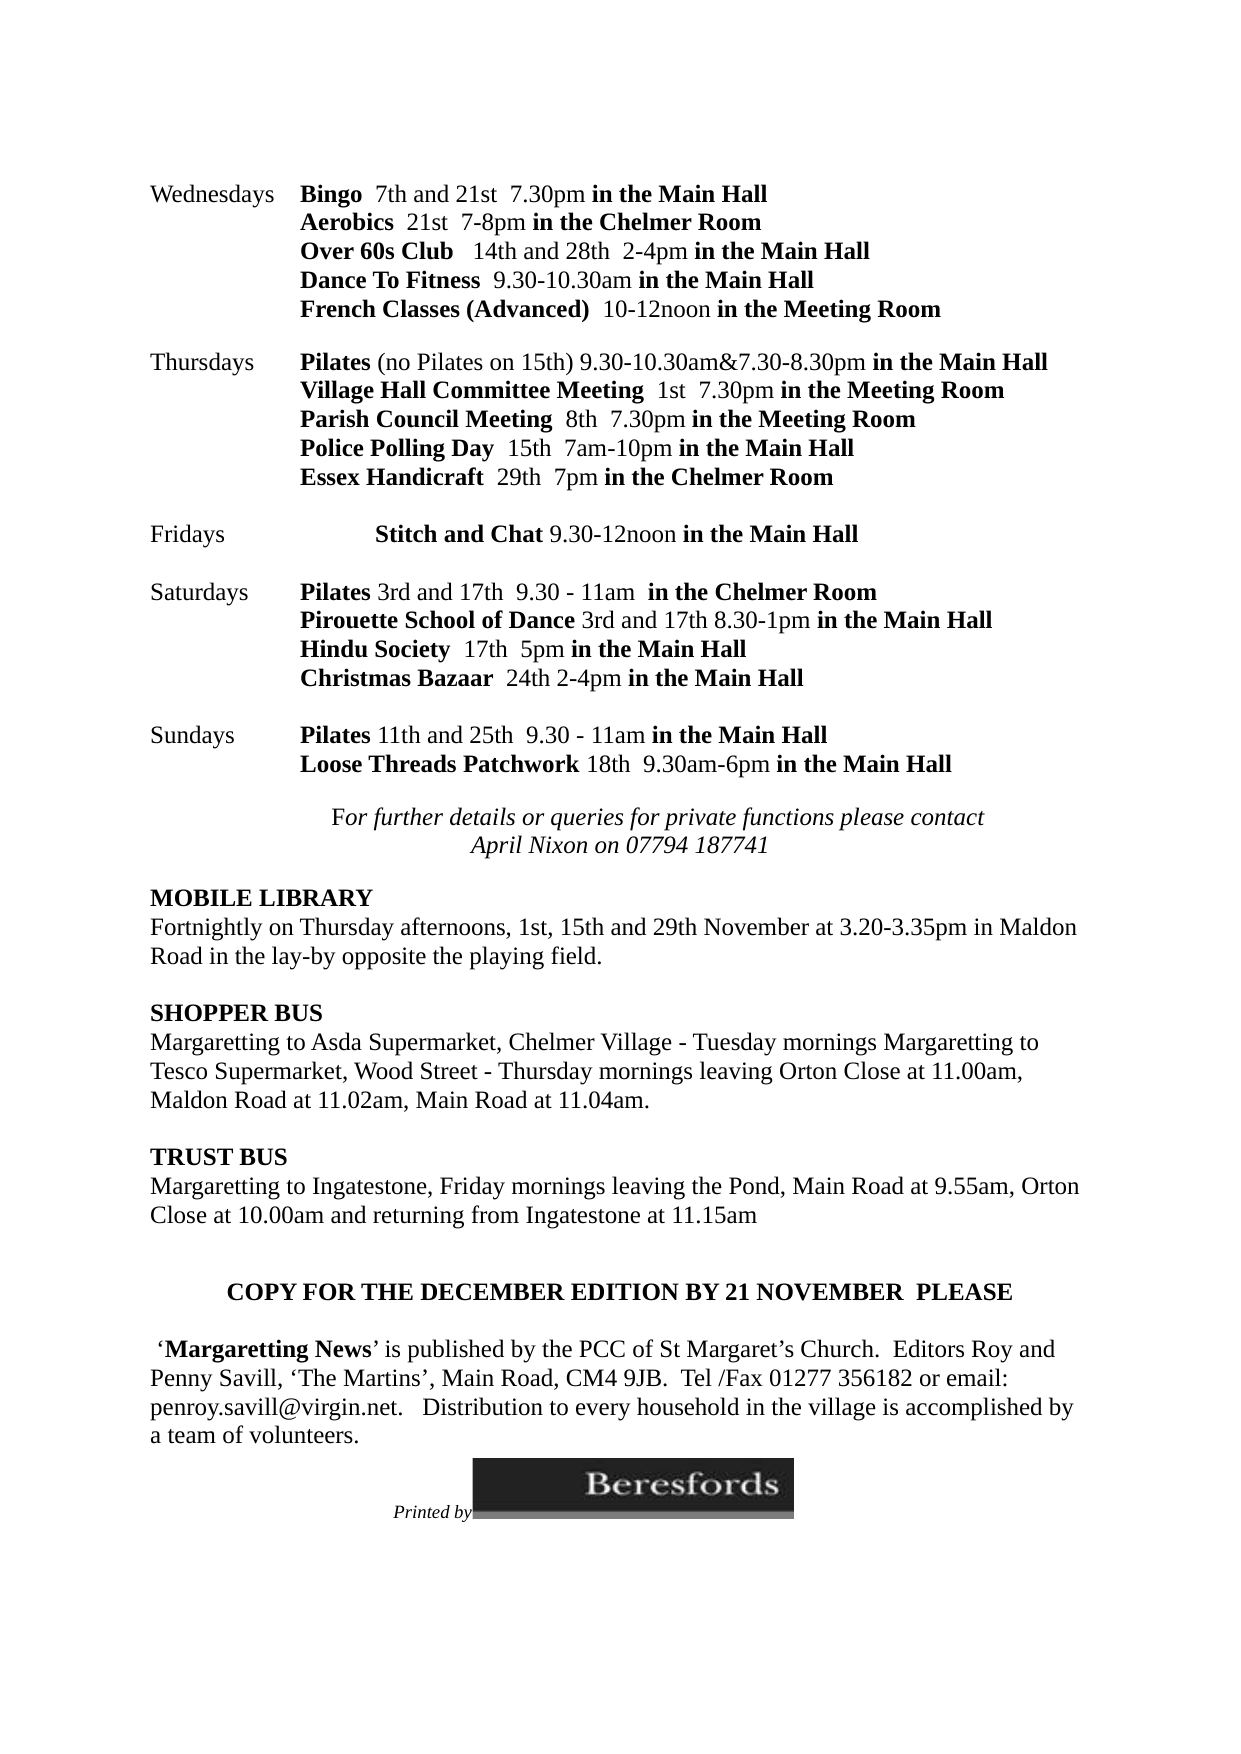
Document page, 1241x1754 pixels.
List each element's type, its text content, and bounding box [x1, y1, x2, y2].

text Loose Threads Patchwork 18th 9.30am-6pm in the Main Hall [150, 749, 1090, 778]
text Sundays Pilates 11th and 25th 9.30 - 11am in the Main Hall [150, 720, 1090, 749]
text SHOPPER BUS [150, 998, 1090, 1027]
text COPY FOR THE DECEMBER EDITION BY 21 NOVEMBER PLEASE [150, 1277, 1090, 1305]
text ‘Margaretting News’ is published by the PCC of St Margaret’s Church. Editors Roy and Penny Savill, ‘The Martins’, Main Road, CM4 9JB. Tel /Fax 01277 356182 or email: penroy.savill@virgin.net. Distribution to every household in the village is accomplished by a team of volunteers. [150, 1334, 1090, 1449]
text Parish Council Meeting 8th 7.30pm in the Meeting Room [150, 404, 1090, 433]
text French Classes (Advanced) 10-12noon in the Meeting Room [150, 294, 1090, 322]
text Aerobics 21st 7-8pm in the Chelmer Room [150, 207, 1090, 236]
text Saturdays Pilates 3rd and 17th 9.30 - 11am in the Chelmer Room [150, 577, 1090, 605]
text For further details or queries for private functions please contact [150, 802, 1090, 831]
text Hindu Society 17th 5pm in the Main Hall [150, 634, 1090, 663]
text Thursdays Pilates (no Pilates on 15th) 9.30-10.30am&7.30-8.30pm in the Main Hall [150, 347, 1090, 375]
text Margaretting to Ingatestone, Friday mornings leaving the Pond, Main Road at 9.55am, Orton Close at 10.00am and returning from Ingatestone at 11.15am [150, 1171, 1090, 1228]
text Fortnightly on Thursday afternoons, 1st, 15th and 29th November at 3.20-3.35pm in Maldon Road in the lay-by opposite the playing field. [150, 912, 1090, 970]
text April Nixon on 07794 187741 [150, 831, 1090, 859]
text Wednesdays Bingo 7th and 21st 7.30pm in the Main Hall [150, 179, 1090, 207]
picture [472, 1458, 794, 1519]
text MOBILE LIBRARY [150, 883, 1090, 912]
text Margaretting to Asda Supermarket, Chelmer Village - Tuesday mornings Margaretting to Tesco Supermarket, Wood Street - Thursday mornings leaving Orton Close at 11.00am, Maldon Road at 11.02am, Main Road at 11.04am. [150, 1027, 1090, 1113]
text Village Hall Committee Meeting 1st 7.30pm in the Meeting Room [150, 375, 1090, 404]
text Over 60s Club 14th and 28th 2-4pm in the Main Hall [150, 236, 1090, 265]
text TRUST BUS [150, 1142, 1090, 1171]
text Police Polling Day 15th 7am-10pm in the Main Hall [150, 433, 1090, 462]
text Pirouette School of Dance 3rd and 17th 8.30-1pm in the Main Hall [150, 605, 1090, 634]
text Dance To Fitness 9.30-10.30am in the Main Hall [150, 265, 1090, 294]
text Christmas Bazaar 24th 2-4pm in the Main Hall [150, 663, 1090, 692]
text Fridays Stitch and Chat 9.30-12noon in the Main Hall [150, 519, 1090, 548]
text Essex Handicraft 29th 7pm in the Chelmer Room [150, 462, 1090, 490]
